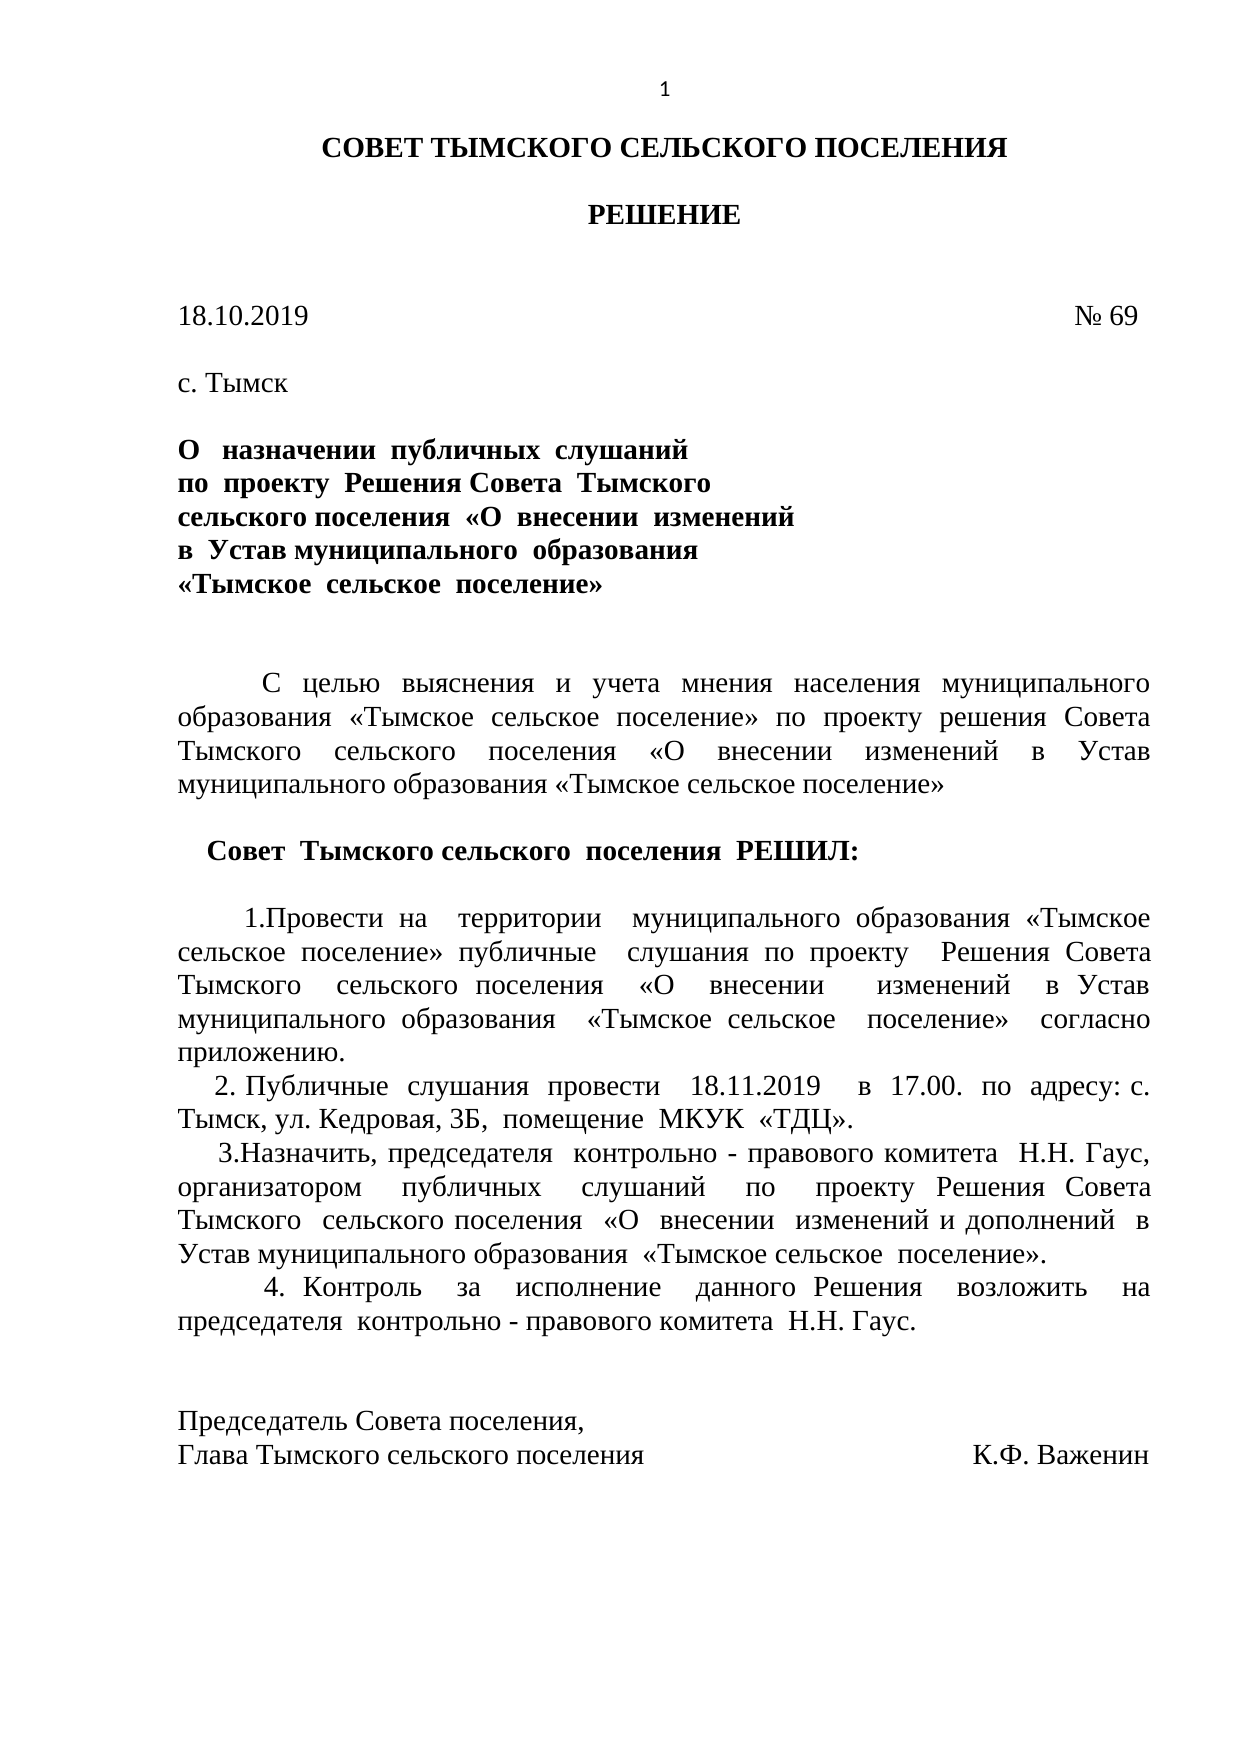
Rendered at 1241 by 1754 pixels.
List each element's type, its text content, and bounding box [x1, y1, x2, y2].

text 18.10.2019 № 69 [177, 298, 1152, 331]
text 2. Публичные слушания провести 18.11.2019 в 17.00. по адресу: с. Тымск, ул. Кедровая, 3Б, помещение МКУК «ТДЦ». [177, 1068, 1152, 1135]
text СОВЕТ ТЫМСКОГО СЕЛЬСКОГО ПОСЕЛЕНИЯ [177, 130, 1152, 163]
text С целью выяснения и учета мнения населения муниципального образования «Тымское сельское поселение» по проекту решения Совета Тымского сельского поселения «О внесении изменений в Устав муниципального образования «Тымское сельское поселение» [177, 733, 1152, 800]
text РЕШЕНИЕ [177, 197, 1152, 231]
text Председатель Совета поселения, Глава Тымского сельского поселения К.Ф. Важенин [177, 1403, 1152, 1471]
text Совет Тымского сельского поселения РЕШИЛ: [177, 833, 1152, 867]
text 4. Контроль за исполнение данного Решения возложить на председателя контрольно - правового комитета Н.Н. Гаус. [177, 1269, 1152, 1336]
text по проекту Решения Совета Тымского [177, 465, 1152, 499]
text 1.Провести на территории муниципального образования «Тымское сельское поселение» публичные слушания по проекту Решения Совета Тымского сельского поселения «О внесении изменений в Устав муниципального образования «Тымское сельское поселение» согласно приложению. [177, 900, 1152, 1068]
text в Устав муниципального образования [177, 532, 1152, 566]
text О назначении публичных слушаний [177, 432, 1152, 465]
text сельского поселения «О внесении изменений [177, 499, 1152, 532]
text 3.Назначить, председателя контрольно - правового комитета Н.Н. Гаус, организатором публичных слушаний по проекту Решения Совета Тымского сельского поселения «О внесении изменений и дополнений в Устав муниципального образования «Тымское сельское поселение». [177, 1135, 1152, 1269]
text с. Тымск [177, 365, 1152, 398]
text «Тымское сельское поселение» [177, 566, 1152, 599]
